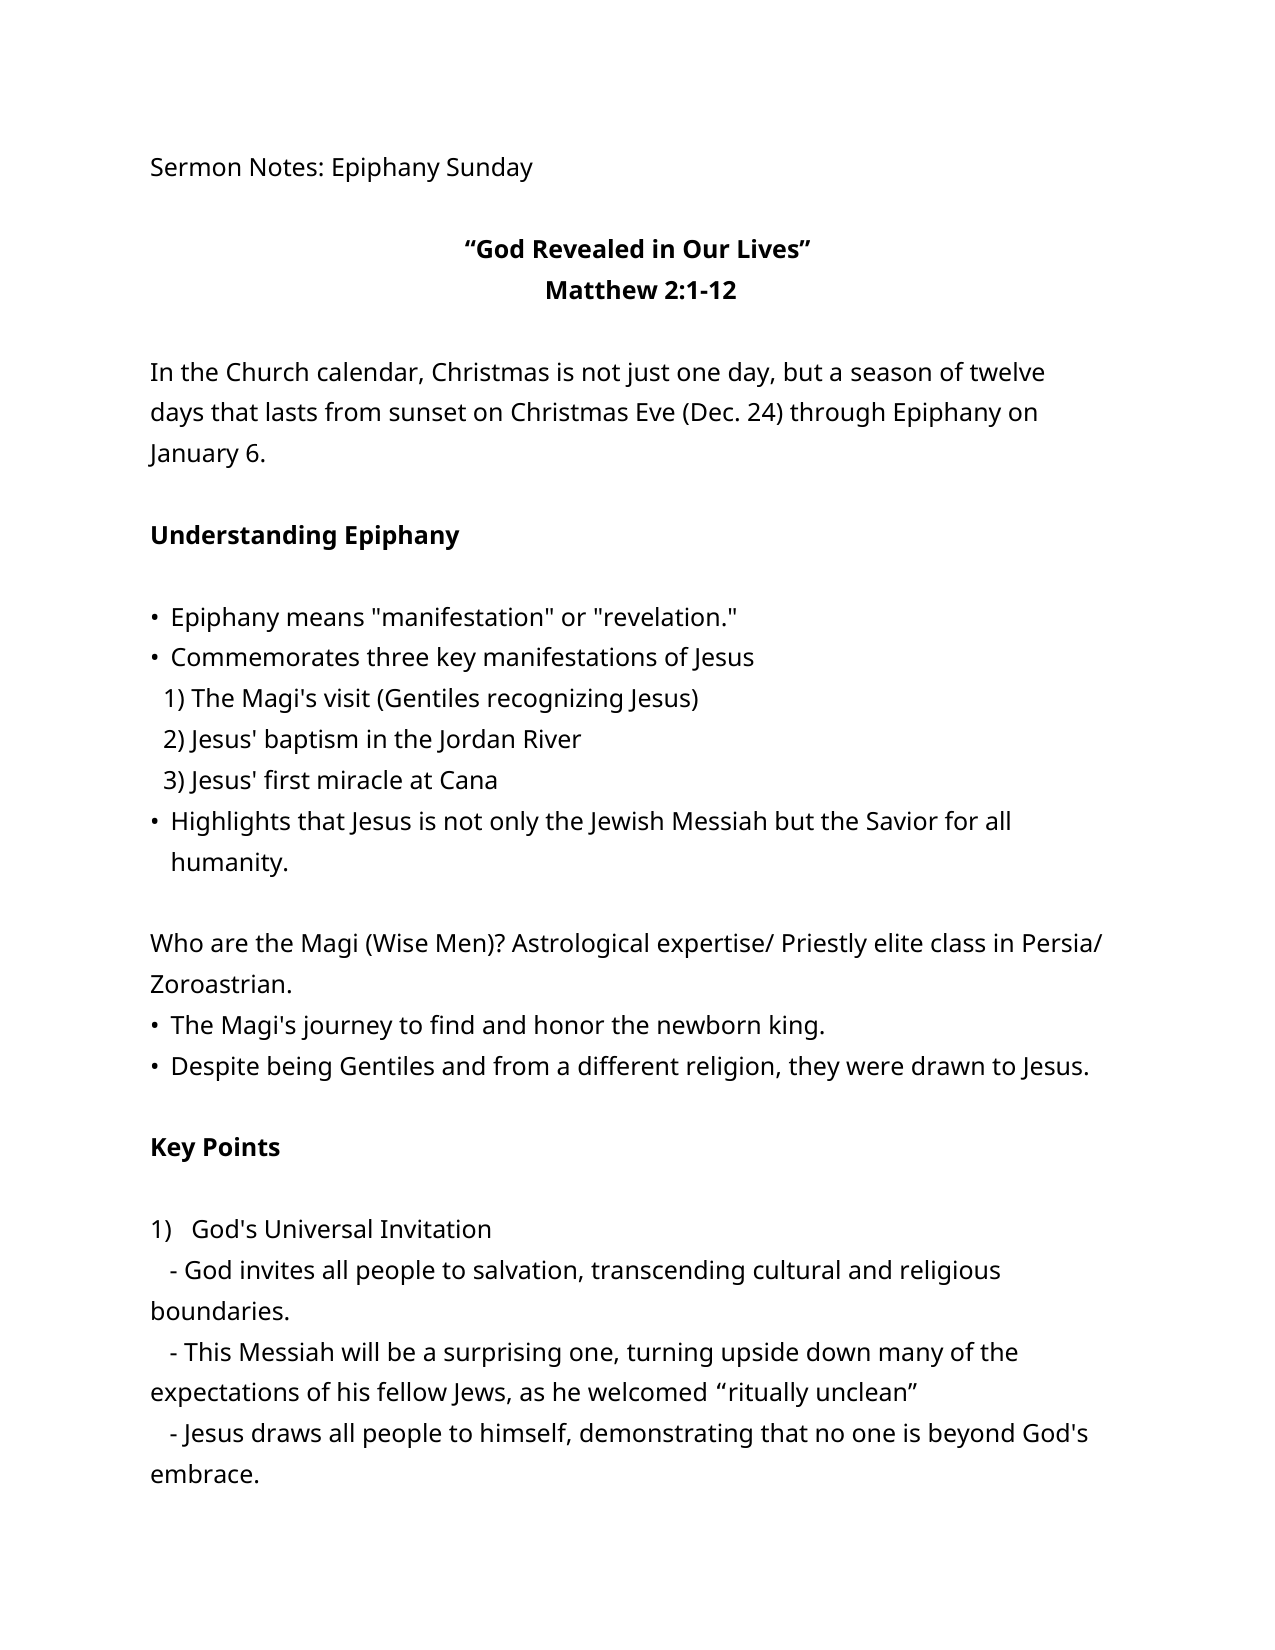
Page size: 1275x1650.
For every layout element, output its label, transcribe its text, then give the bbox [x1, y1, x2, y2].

text Key Points [150, 1130, 1125, 1164]
text - Jesus draws all people to himself, demonstrating that no one is beyond God's embrace. [150, 1416, 1125, 1491]
text Understanding Epiphany [150, 517, 1125, 552]
text 3) Jesus' first miracle at Cana [150, 762, 1125, 797]
list Highlights that Jesus is not only the Jewish Messiah but the Savior for all humanity. [150, 803, 1125, 878]
text 1) The Magi's visit (Gentiles recognizing Jesus) [150, 681, 1125, 715]
list Epiphany means "manifestation" or "revelation." [150, 599, 1125, 633]
text - This Messiah will be a surprising one, turning upside down many of the expectations of his fellow Jews, as he welcomed “ritually unclean” [150, 1334, 1125, 1409]
text 2) Jesus' baptism in the Jordan River [150, 722, 1125, 756]
text Who are the Magi (Wise Men)? Astrological expertise/ Priestly elite class in Persia/ Zoroastrian. [150, 926, 1125, 1001]
text Sermon Notes: Epiphany Sunday [150, 150, 1125, 184]
text In the Church calendar, Christmas is not just one day, but a season of twelve days that lasts from sunset on Christmas Eve (Dec. 24) through Epiphany on January 6. [150, 354, 1125, 470]
list Commemorates three key manifestations of Jesus [150, 640, 1125, 674]
list God's Universal Invitation [150, 1212, 1125, 1246]
text - God invites all people to salvation, transcending cultural and religious boundaries. [150, 1252, 1125, 1327]
text Matthew 2:1-12 [150, 272, 1125, 307]
list Despite being Gentiles and from a different religion, they were drawn to Jesus. [150, 1048, 1125, 1082]
list The Magi's journey to find and honor the newborn king. [150, 1007, 1125, 1042]
text “God Revealed in Our Lives” [150, 232, 1125, 266]
